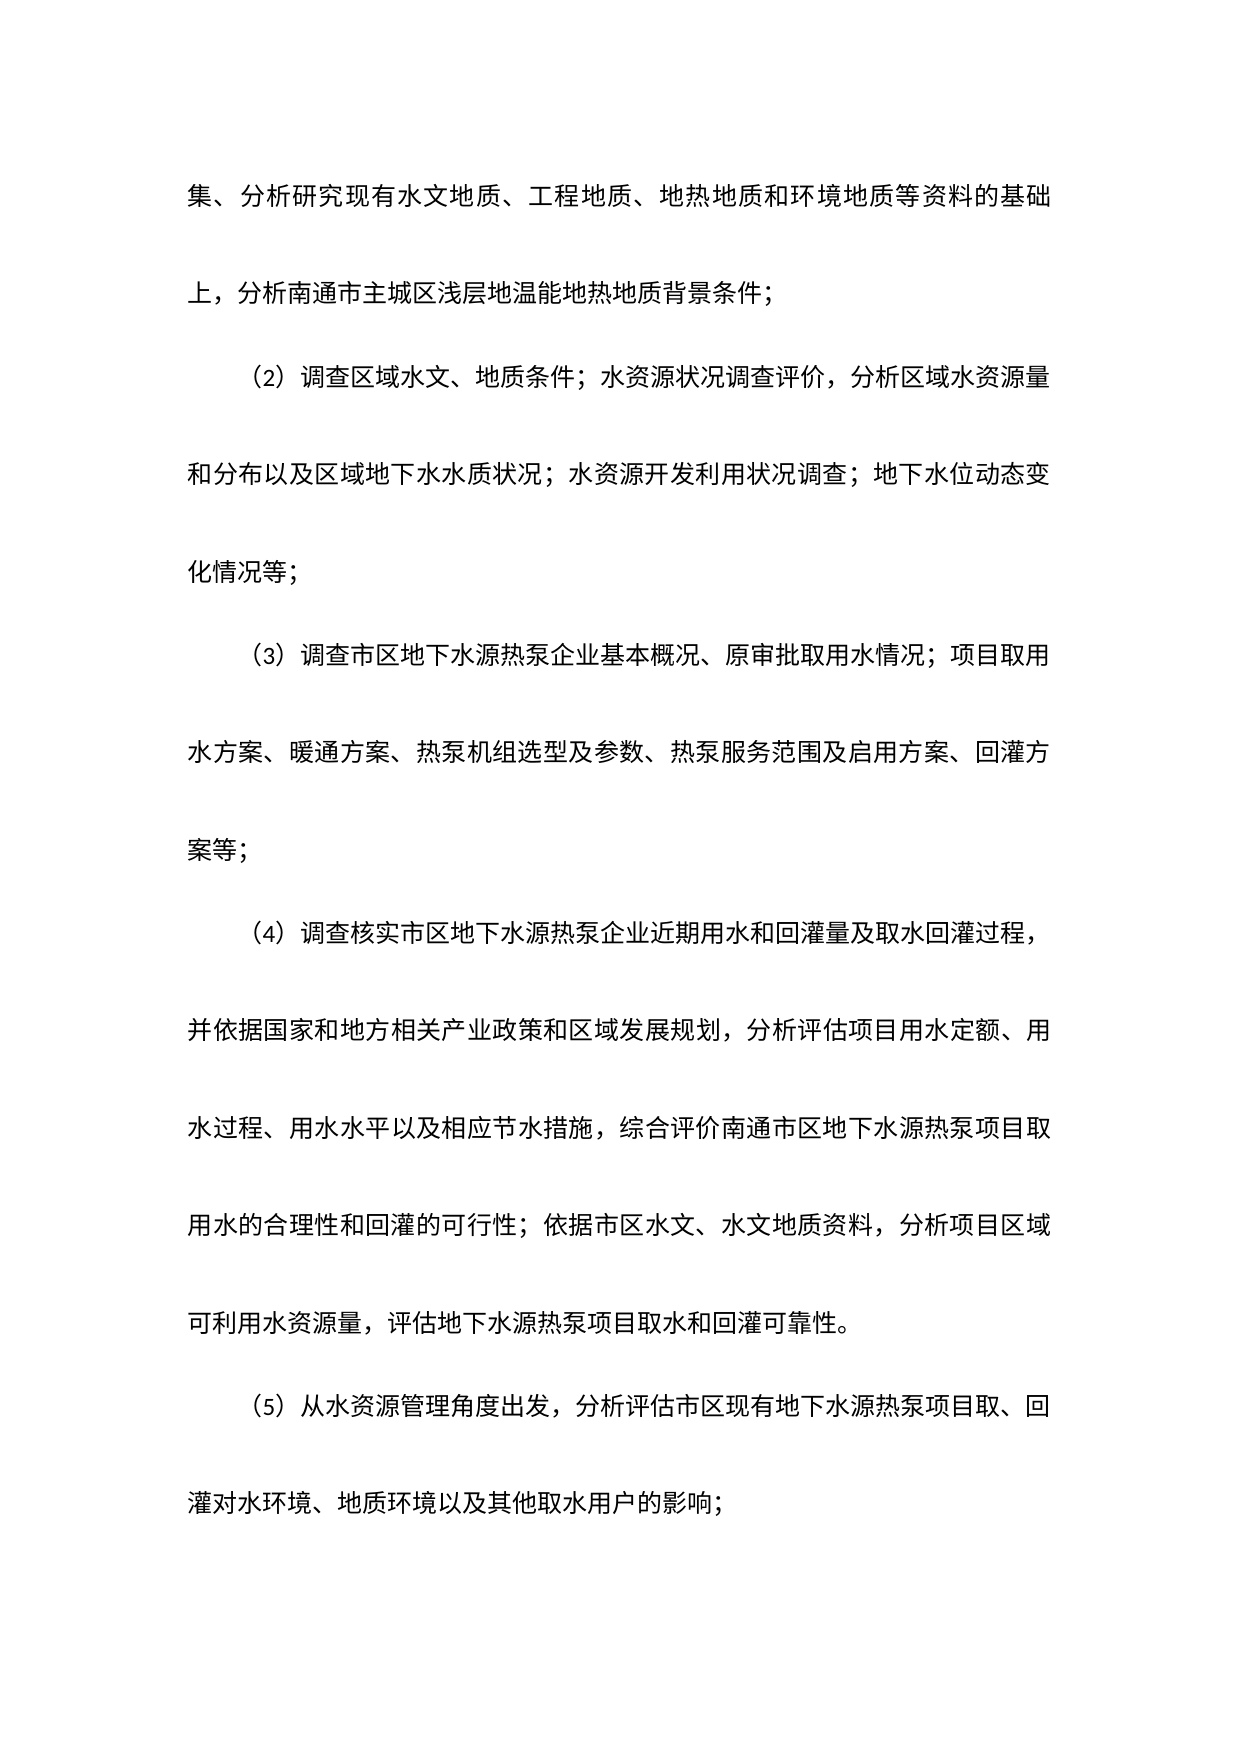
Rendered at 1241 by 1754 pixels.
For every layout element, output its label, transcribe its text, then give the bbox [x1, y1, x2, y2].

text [187, 162, 1053, 324]
text （5）从水资源管理角度出发，分析评估市区现有地下水源热泵项目取、回灌对水环境、地质环境以及其他取水用户的影响； [187, 1372, 1053, 1534]
text （3）调查市区地下水源热泵企业基本概况、原审批取用水情况；项目取用水方案、暖通方案、热泵机组选型及参数、热泵服务范围及启用方案、回灌方案等； [187, 621, 1053, 881]
text （4）调查核实市区地下水源热泵企业近期用水和回灌量及取水回灌过程，并依据国家和地方相关产业政策和区域发展规划，分析评估项目用水定额、用水过程、用水水平以及相应节水措施，综合评价南通市区地下水源热泵项目取用水的合理性和回灌的可行性；依据市区水文、水文地质资料，分析项目区域可利用水资源量，评估地下水源热泵项目取水和回灌可靠性。 [187, 899, 1053, 1354]
text （2）调查区域水文、地质条件；水资源状况调查评价，分析区域水资源量和分布以及区域地下水水质状况；水资源开发利用状况调查；地下水位动态变化情况等； [187, 343, 1053, 603]
